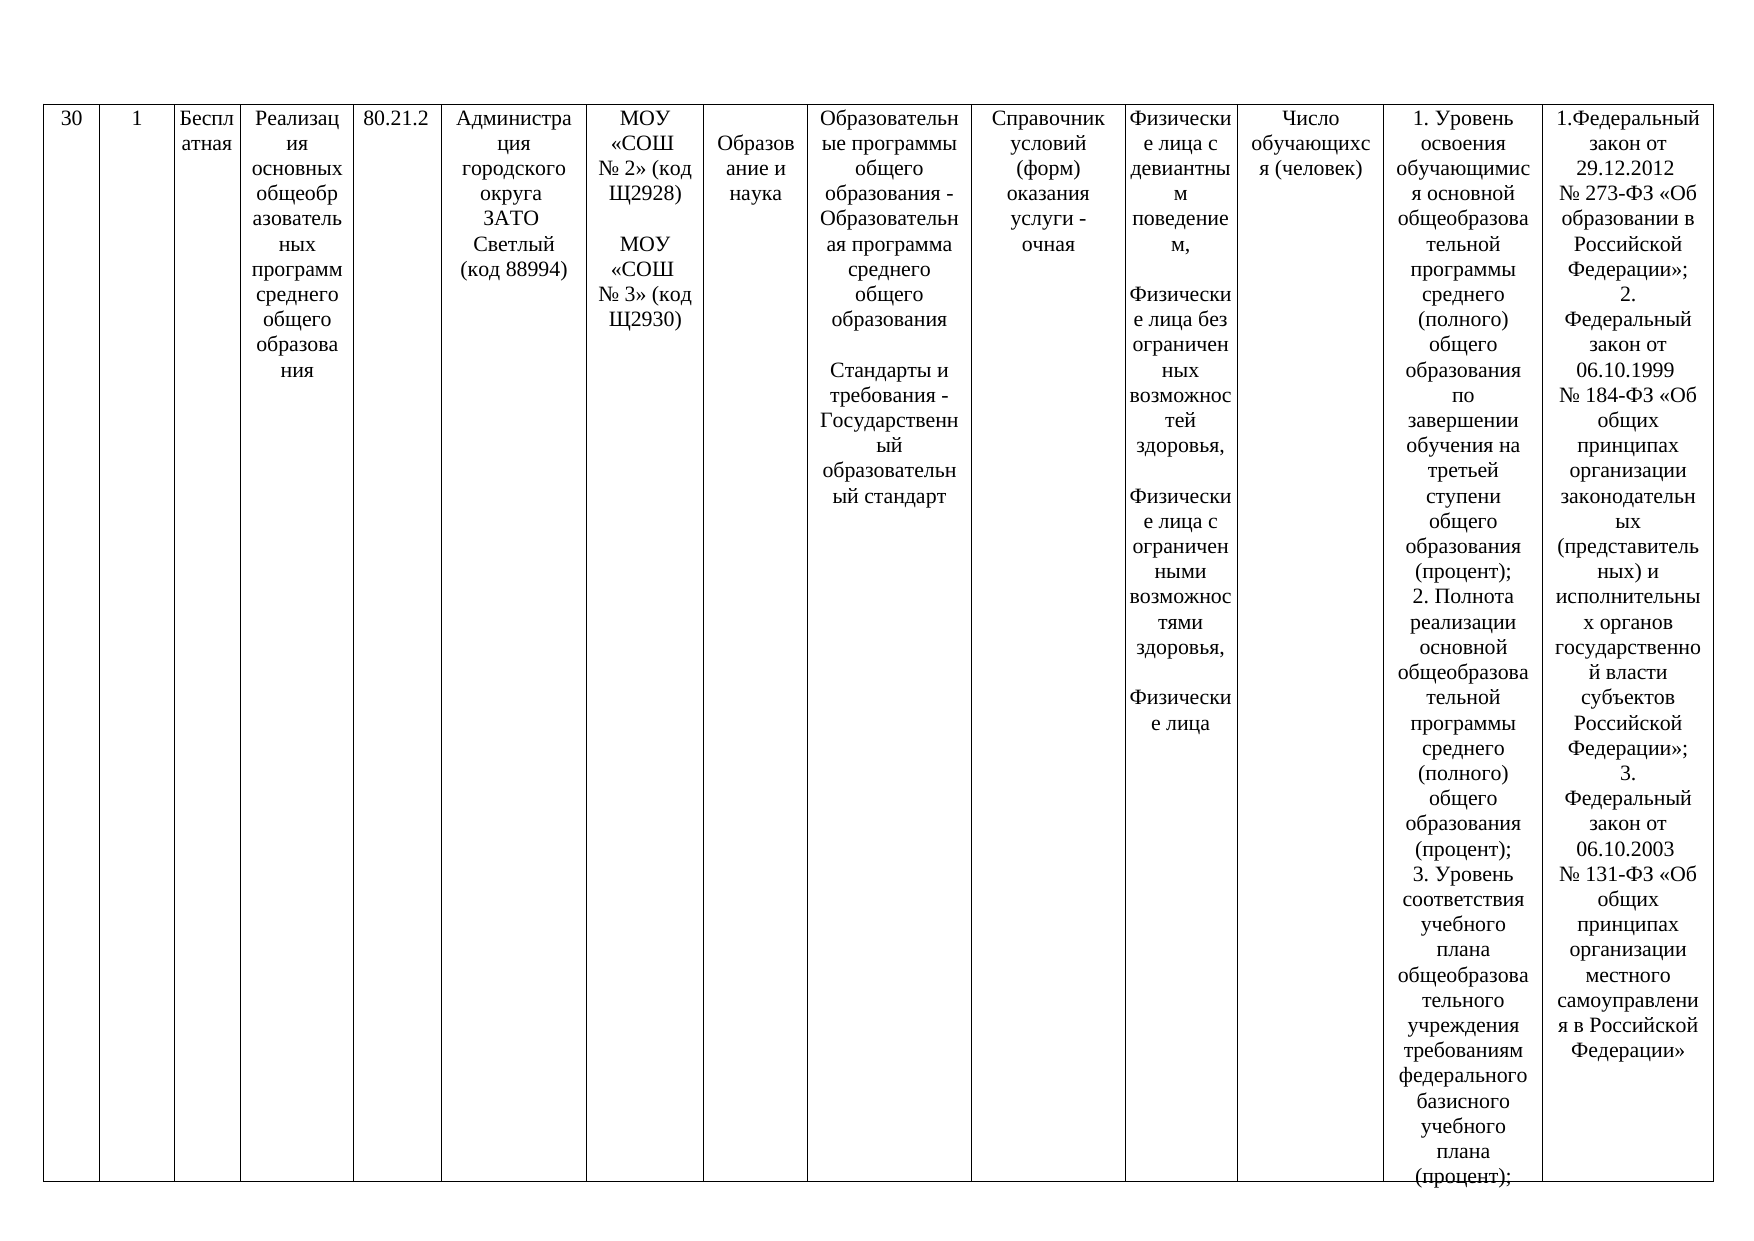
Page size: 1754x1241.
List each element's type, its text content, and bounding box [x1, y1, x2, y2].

table_cell 1. Уровень освоения обучающимися основной общеобразовательной программы среднего (полного) общего образования по завершении обучения на третьей ступени общего образования (процент); 2. Полнота реализации основной общеобразовательной программы среднего (полного) общего образования (процент); 3. Уровень соответствия учебного плана общеобразовательного учреждения требованиям федерального базисного учебного плана (процент); [1384, 105, 1542, 1181]
table_cell 80.21.2 [354, 105, 441, 1181]
table_cell 30 [44, 105, 99, 1181]
table_cell Число обучающихся (человек) [1238, 105, 1383, 1181]
table_cell Администрация городского округа ЗАТО Светлый (код 88994) [442, 105, 586, 1181]
table_cell Образовательные программы общего образования - Образовательная программа среднего общего образования Стандарты и требования - Государственный образовательный стандарт [808, 105, 971, 1181]
table_cell Бесплатная [175, 105, 240, 1181]
table_cell Образование и наука [704, 105, 807, 1181]
table_cell Справочник условий (форм) оказания услуги - очная [972, 105, 1125, 1181]
table_cell 1 [100, 105, 174, 1181]
table_cell 1.Федеральный закон от 29.12.2012 № 273-ФЗ «Об образовании в Российской Федерации»; 2. Федеральный закон от 06.10.1999 № 184-ФЗ «Об общих принципах организации законодательных (представительных) и исполнительных органов государственной власти субъектов Российской Федерации»; 3. Федеральный закон от 06.10.2003 № 131-ФЗ «Об общих принципах организации местного самоуправления в Российской Федерации» [1543, 105, 1713, 1181]
table_cell Реализация основных общеобразовательных программ среднего общего образования [241, 105, 353, 1181]
table_cell МОУ «СОШ № 2» (код Щ2928) МОУ «СОШ № 3» (код Щ2930) [587, 105, 703, 1181]
table_cell Физические лица с девиантным поведением, Физические лица без ограниченных возможностей здоровья, Физические лица с ограниченными возможностями здоровья, Физические лица [1126, 105, 1237, 1181]
